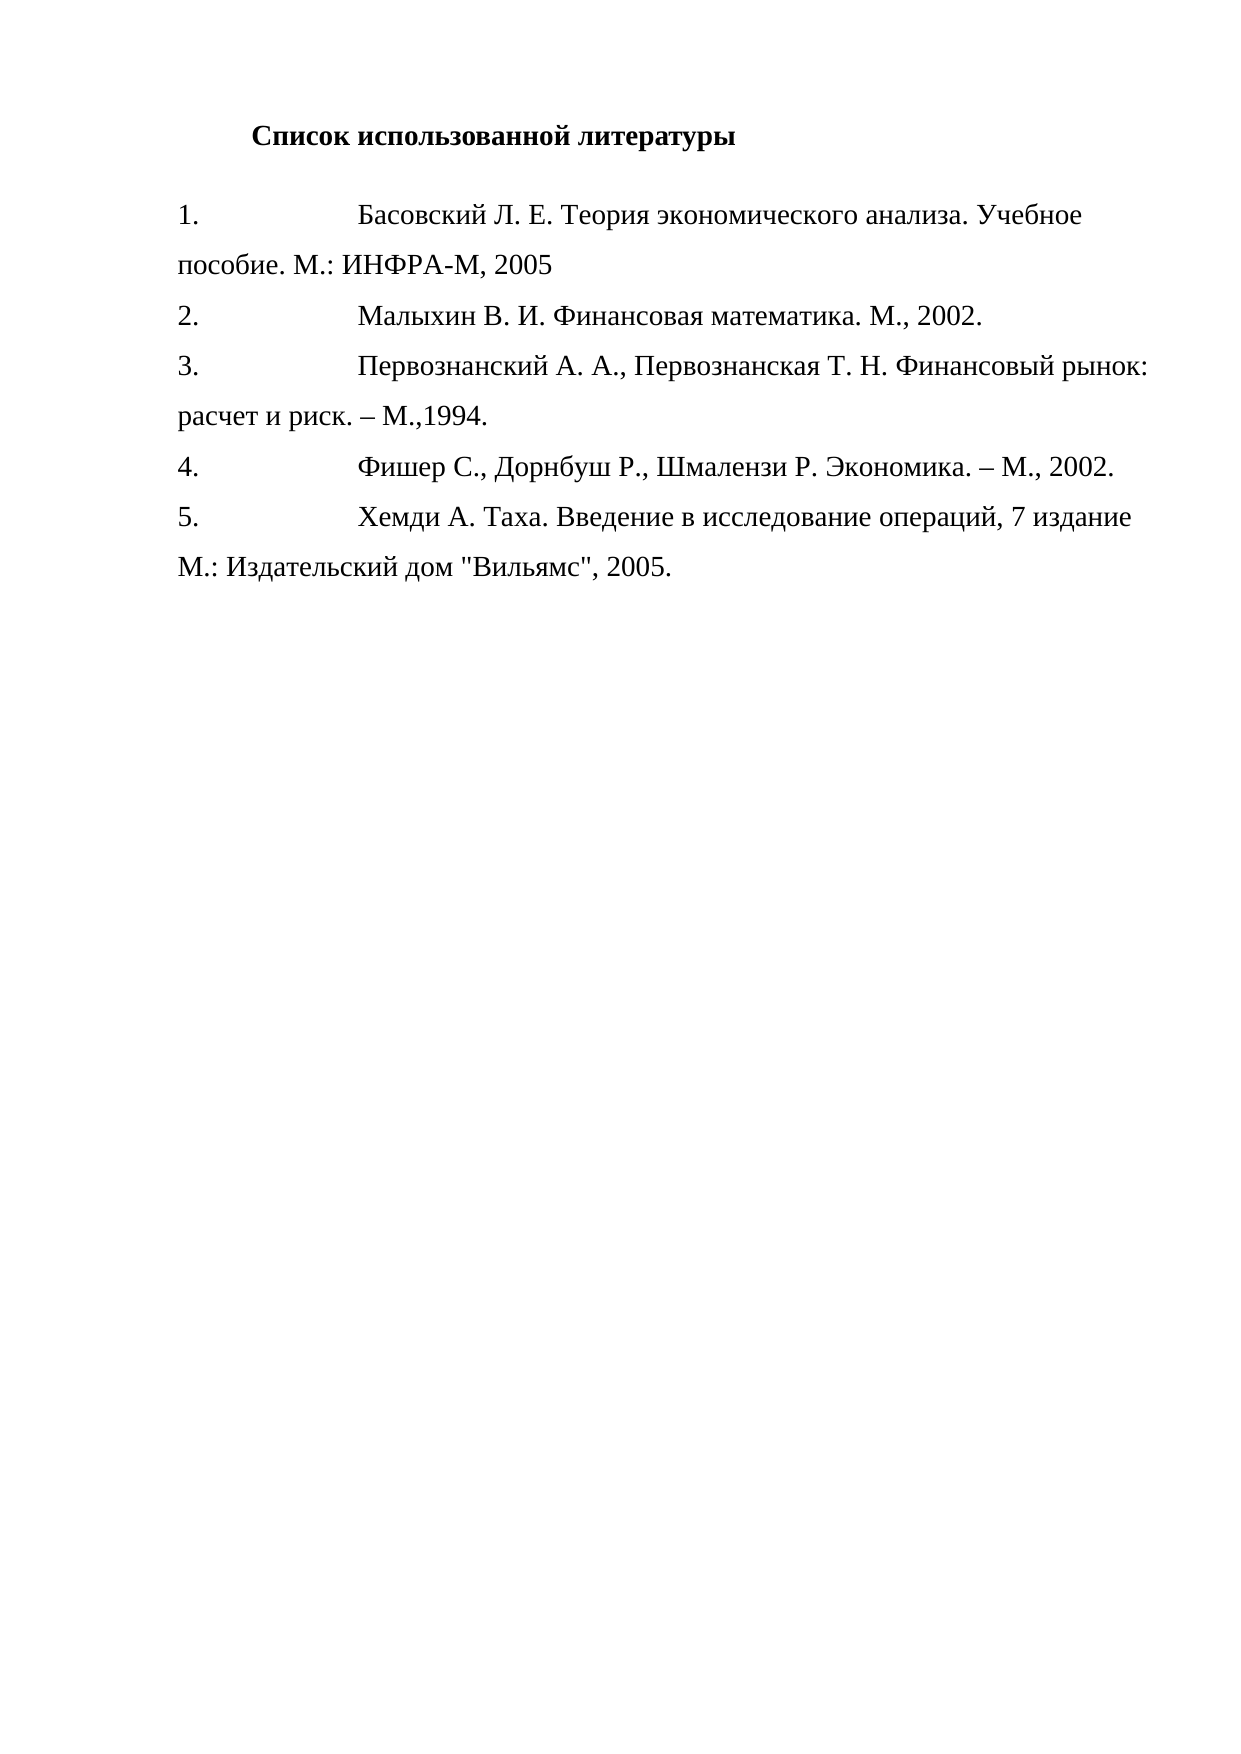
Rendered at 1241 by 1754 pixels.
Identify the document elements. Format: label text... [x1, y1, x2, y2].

list Басовский Л. Е. Теория экономического анализа. Учебное пособие. М.: ИНФРА-М, 2005 [177, 197, 1152, 281]
list Хемди А. Таха. Введение в исследование операций, 7 издание М.: Издательский дом "Вильямс", 2005. [177, 499, 1152, 583]
subtitle Список использованной литературы [177, 118, 1152, 152]
list Малыхин В. И. Финансовая математика. М., 2002. [177, 298, 1152, 331]
list Фишер С., Дорнбуш Р., Шмалензи Р. Экономика. – М., 2002. [177, 449, 1152, 482]
list Первознанский А. А., Первознанская Т. Н. Финансовый рынок: расчет и риск. – М.,1994. [177, 348, 1152, 432]
